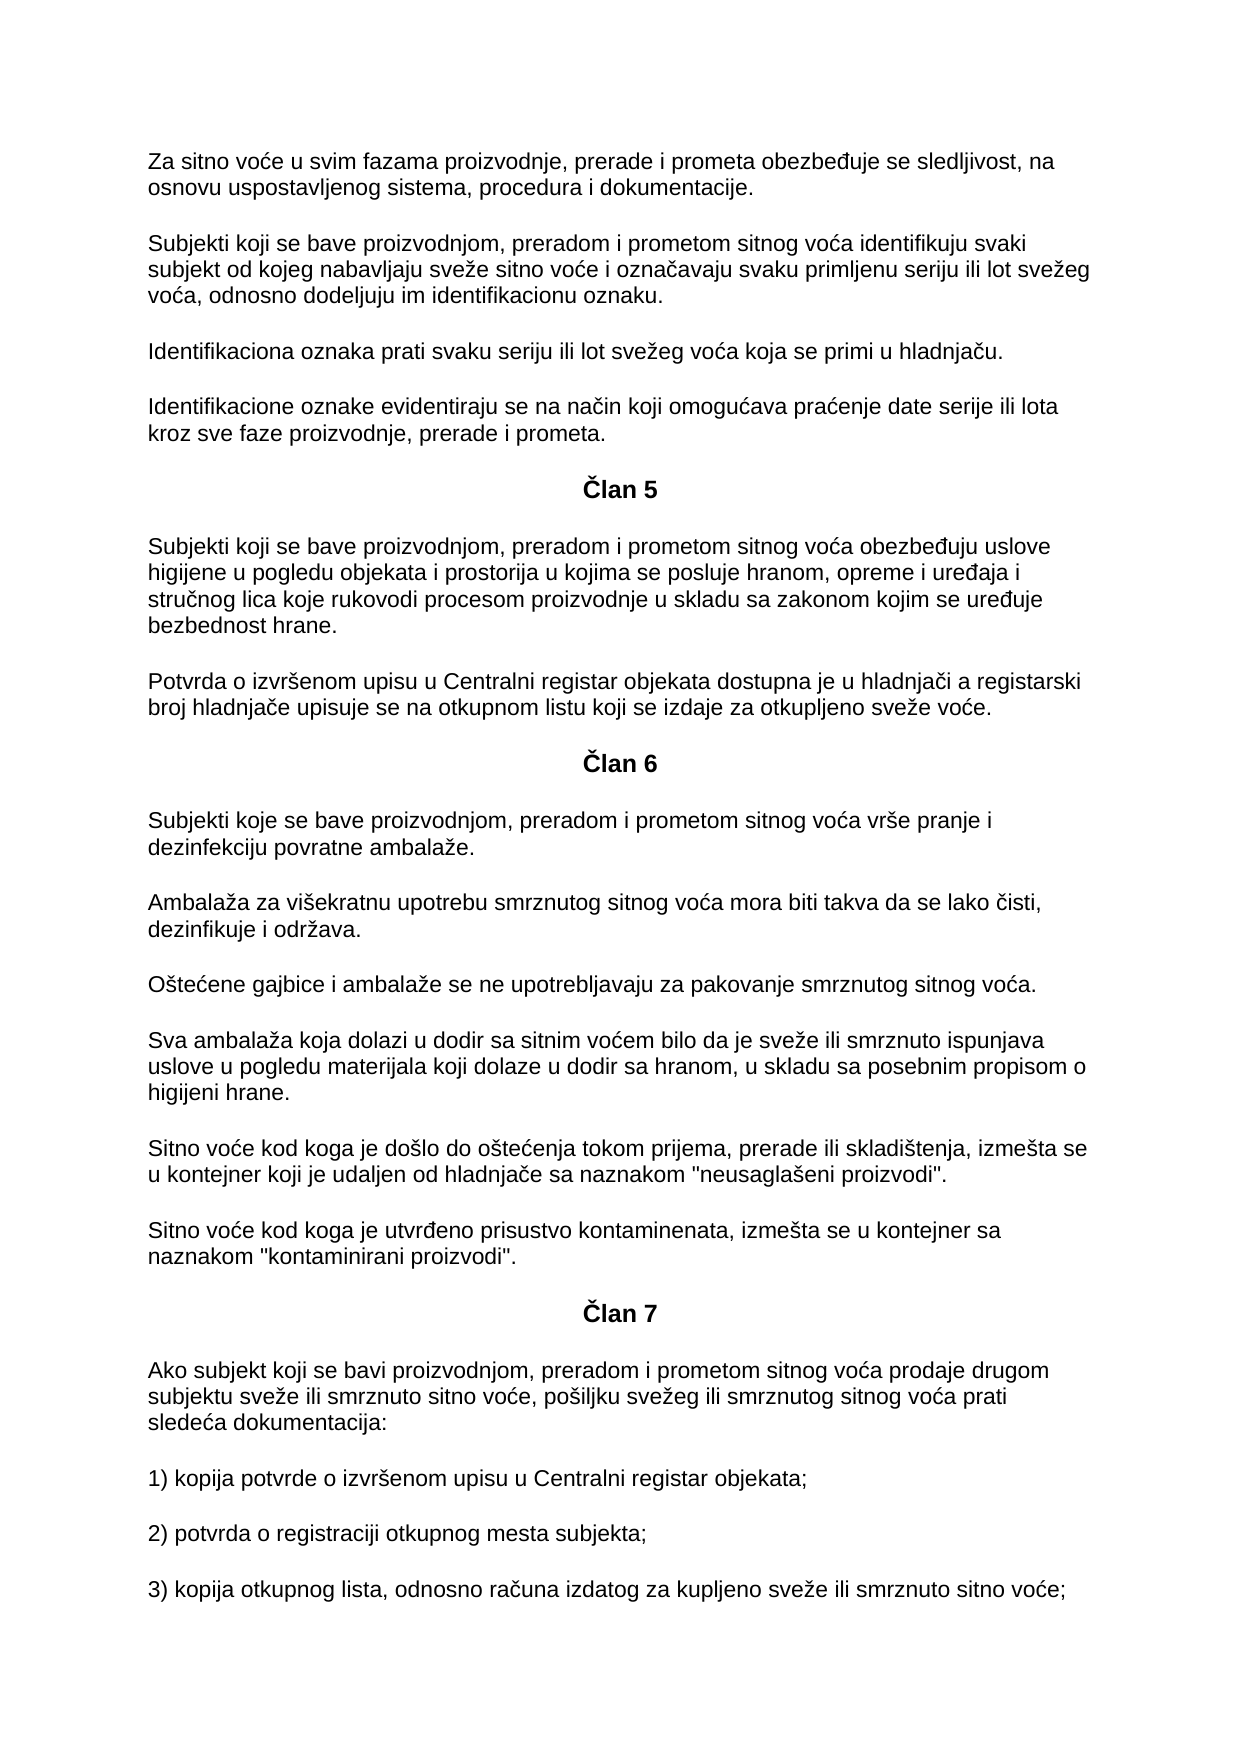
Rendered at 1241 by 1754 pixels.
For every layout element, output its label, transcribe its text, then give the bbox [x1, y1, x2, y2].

text Identifikaciona oznaka prati svaku seriju ili lot svežeg voća koja se primi u hladnjaču. [148, 338, 1093, 364]
text Oštećene gajbice i ambalaže se ne upotrebljavaju za pakovanje smrznutog sitnog voća. [148, 971, 1093, 997]
text Subjekti koje se bave proizvodnjom, preradom i prometom sitnog voća vrše pranje i dezinfekciju povratne ambalaže. [148, 807, 1093, 860]
text Član 5 [148, 475, 1093, 504]
text Član 7 [148, 1299, 1093, 1327]
text Ambalaža za višekratnu upotrebu smrznutog sitnog voća mora biti takva da se lako čisti, dezinfikuje i održava. [148, 889, 1093, 942]
text Subjekti koji se bave proizvodnjom, preradom i prometom sitnog voća obezbeđuju uslove higijene u pogledu objekata i prostorija u kojima se posluje hranom, opreme i uređaja i stručnog lica koje rukovodi procesom proizvodnje u skladu sa zakonom kojim se uređuje bezbednost hrane. [148, 533, 1093, 638]
text Ako subjekt koji se bavi proizvodnjom, preradom i prometom sitnog voća prodaje drugom subjektu sveže ili smrznuto sitno voće, pošiljku svežeg ili smrznutog sitnog voća prati sledeća dokumentacija: [148, 1357, 1093, 1436]
text 1) kopija potvrde o izvršenom upisu u Centralni registar objekata; [148, 1465, 1093, 1491]
text Sva ambalaža koja dolazi u dodir sa sitnim voćem bilo da je sveže ili smrznuto ispunjava uslove u pogledu materijala koji dolaze u dodir sa hranom, u skladu sa posebnim propisom o higijeni hrane. [148, 1027, 1093, 1106]
text Sitno voće kod koga je došlo do oštećenja tokom prijema, prerade ili skladištenja, izmešta se u kontejner koji je udaljen od hladnjače sa naznakom "neusaglašeni proizvodi". [148, 1135, 1093, 1188]
text Sitno voće kod koga je utvrđeno prisustvo kontaminenata, izmešta se u kontejner sa naznakom "kontaminirani proizvodi". [148, 1217, 1093, 1269]
text Potvrda o izvršenom upisu u Centralni registar objekata dostupna je u hladnjači a registarski broj hladnjače upisuje se na otkupnom listu koji se izdaje za otkupljeno sveže voće. [148, 668, 1093, 720]
text 2) potvrda o registraciji otkupnog mesta subjekta; [148, 1520, 1093, 1547]
text Za sitno voće u svim fazama proizvodnje, prerade i prometa obezbeđuje se sledljivost, na osnovu uspostavljenog sistema, procedura i dokumentacije. [148, 148, 1093, 200]
text 3) kopija otkupnog lista, odnosno računa izdatog za kupljeno sveže ili smrznuto sitno voće; [148, 1576, 1093, 1602]
text Član 6 [148, 749, 1093, 778]
text Subjekti koji se bave proizvodnjom, preradom i prometom sitnog voća identifikuju svaki subjekt od kojeg nabavljaju sveže sitno voće i označavaju svaku primljenu seriju ili lot svežeg voća, odnosno dodeljuju im identifikacionu oznaku. [148, 229, 1093, 308]
text Identifikacione oznake evidentiraju se na način koji omogućava praćenje date serije ili lota kroz sve faze proizvodnje, prerade i prometa. [148, 393, 1093, 446]
